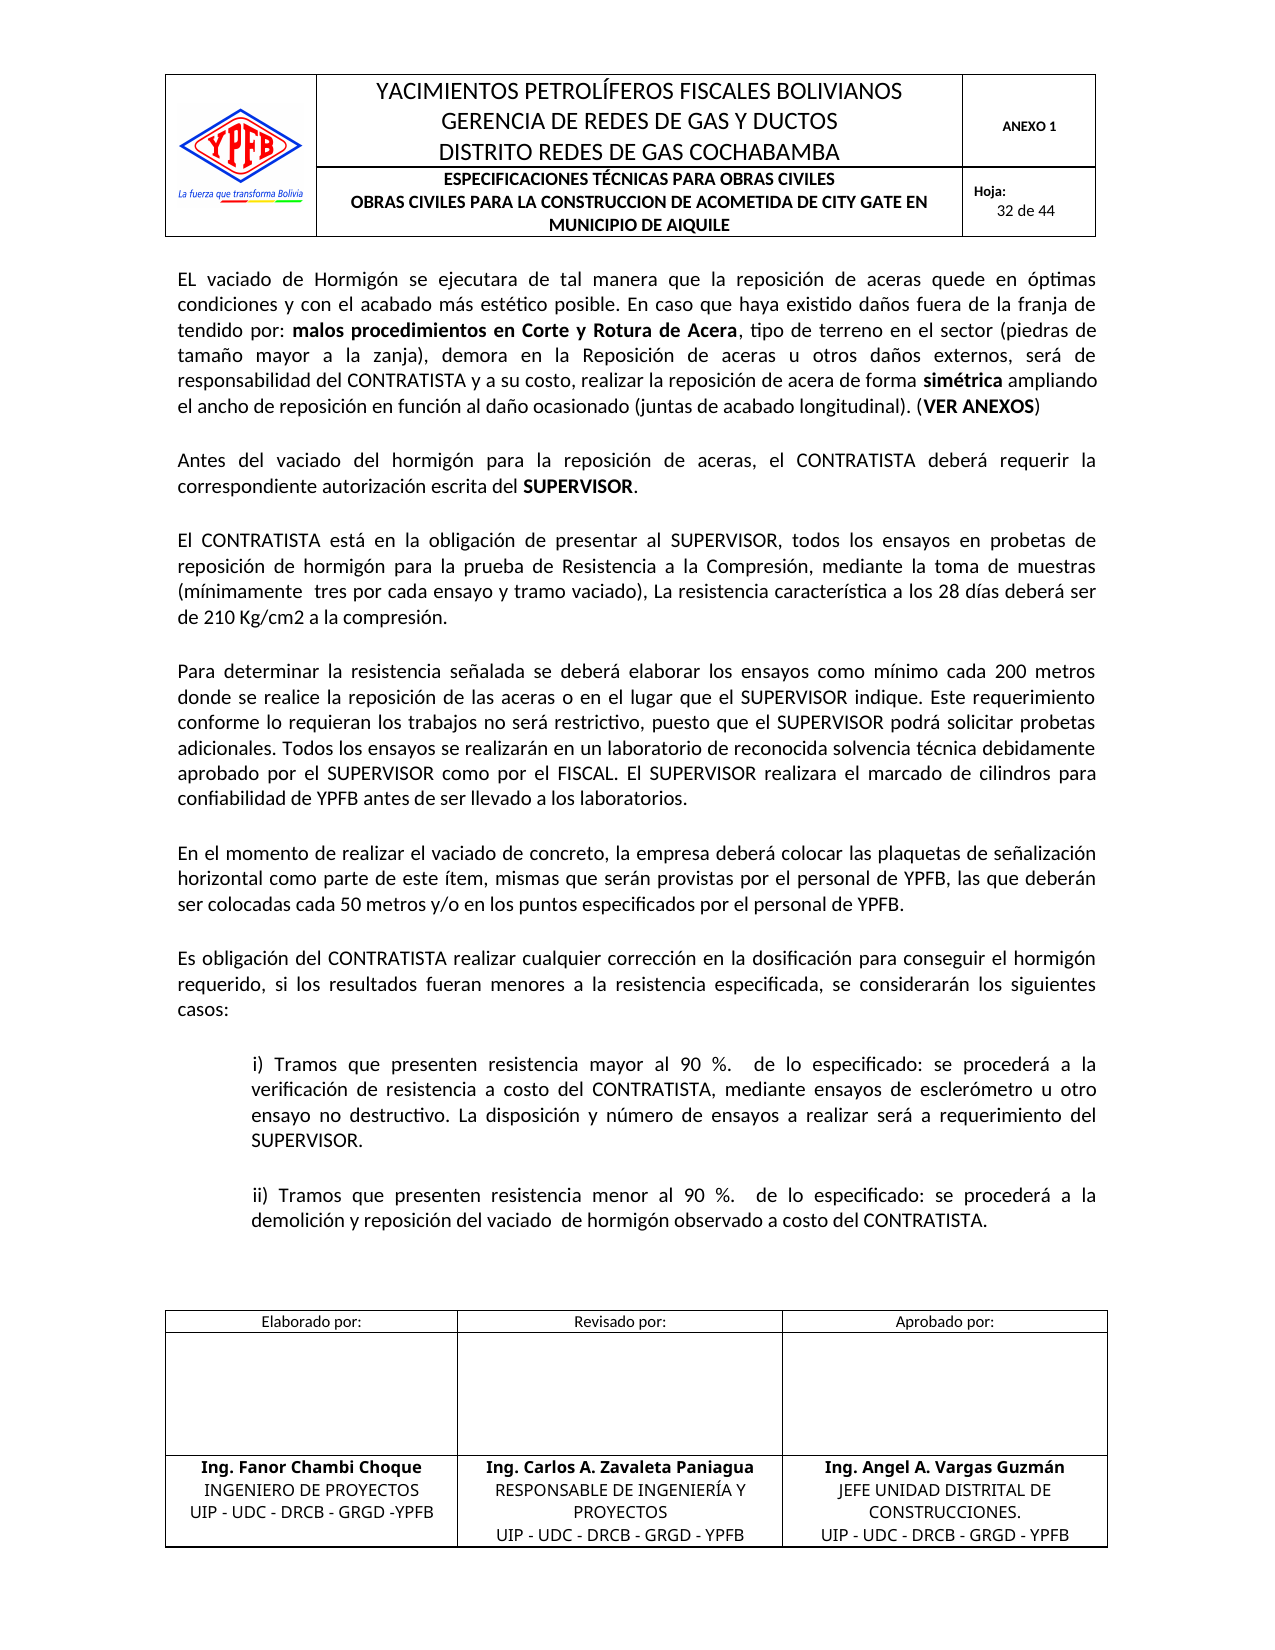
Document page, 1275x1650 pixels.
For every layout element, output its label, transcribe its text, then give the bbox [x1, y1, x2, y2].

text i) Tramos que presenten resistencia mayor al 90 %. de lo especificado: se procederá a la verificación de resistencia a costo del CONTRATISTA, mediante ensayos de esclerómetro u otro ensayo no destructivo. La disposición y número de ensayos a realizar será a requerimiento del SUPERVISOR. [251, 1051, 1098, 1153]
text ii) Tramos que presenten resistencia menor al 90 %. de lo especificado: se procederá a la demolición y reposición del vaciado de hormigón observado a costo del CONTRATISTA. [251, 1182, 1098, 1233]
text EL vaciado de Hormigón se ejecutara de tal manera que la reposición de aceras quede en óptimas condiciones y con el acabado más estético posible. En caso que haya existido daños fuera de la franja de tendido por: malos procedimientos en Corte y Rotura de Acera, tipo de terreno en el sector (piedras de tamaño mayor a la zanja), demora en la Reposición de aceras u otros daños externos, será de responsabilidad del CONTRATISTA y a su costo, realizar la reposición de acera de forma simétrica ampliando el ancho de reposición en función al daño ocasionado (juntas de acabado longitudinal). (VER ANEXOS) [177, 266, 1098, 418]
text En el momento de realizar el vaciado de concreto, la empresa deberá colocar las plaquetas de señalización horizontal como parte de este ítem, mismas que serán provistas por el personal de YPFB, las que deberán ser colocadas cada 50 metros y/o en los puntos especificados por el personal de YPFB. [177, 840, 1098, 916]
picture [176, 103, 304, 208]
text El CONTRATISTA está en la obligación de presentar al SUPERVISOR, todos los ensayos en probetas de reposición de hormigón para la prueba de Resistencia a la Compresión, mediante la toma de muestras (mínimamente tres por cada ensayo y tramo vaciado), La resistencia característica a los 28 días deberá ser de 210 Kg/cm2 a la compresión. [177, 528, 1098, 629]
text Para determinar la resistencia señalada se deberá elaborar los ensayos como mínimo cada 200 metros donde se realice la reposición de las aceras o en el lugar que el SUPERVISOR indique. Este requerimiento conforme lo requieran los trabajos no será restrictivo, puesto que el SUPERVISOR podrá solicitar probetas adicionales. Todos los ensayos se realizarán en un laboratorio de reconocida solvencia técnica debidamente aprobado por el SUPERVISOR como por el FISCAL. El SUPERVISOR realizara el marcado de cilindros para confiabilidad de YPFB antes de ser llevado a los laboratorios. [177, 658, 1098, 811]
text Antes del vaciado del hormigón para la reposición de aceras, el CONTRATISTA deberá requerir la correspondiente autorización escrita del SUPERVISOR. [177, 448, 1098, 498]
text Es obligación del CONTRATISTA realizar cualquier corrección en la dosificación para conseguir el hormigón requerido, si los resultados fueran menores a la resistencia especificada, se considerarán los siguientes casos: [177, 946, 1098, 1022]
